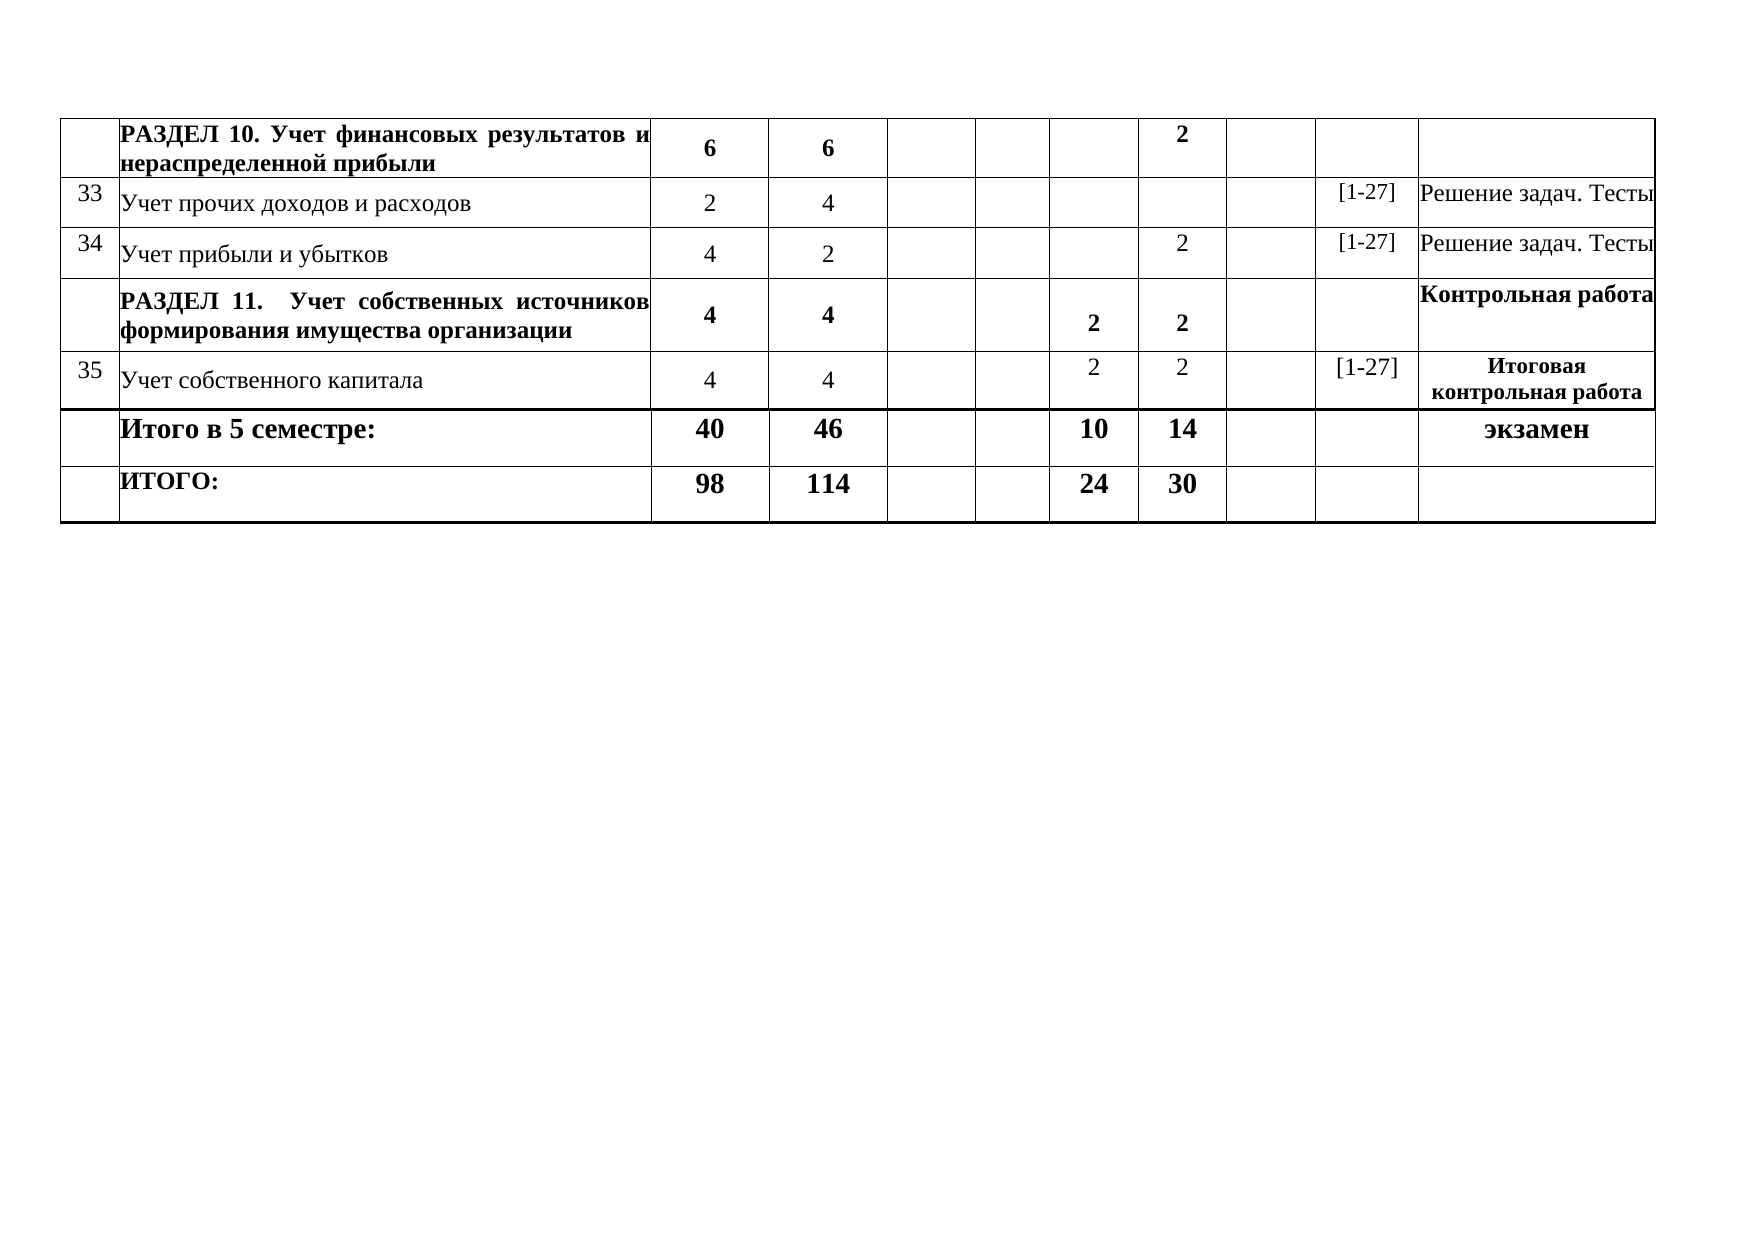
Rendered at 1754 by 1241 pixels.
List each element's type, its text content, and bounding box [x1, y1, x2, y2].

table_cell 33 [61, 178, 119, 227]
table_cell 6 [769, 119, 887, 177]
table_cell 10 [1050, 411, 1138, 466]
table_cell [976, 411, 1049, 466]
table_cell [1050, 228, 1138, 278]
table_cell 24 [1050, 467, 1138, 521]
table_cell Решение задач. Тесты [1419, 228, 1654, 278]
table_cell 2 [769, 228, 887, 278]
table_cell 2 [651, 178, 768, 227]
table_cell [976, 352, 1049, 408]
table_cell [1050, 119, 1138, 177]
table_cell 2 [1139, 228, 1226, 278]
table_cell [888, 411, 975, 466]
table_cell [976, 119, 1049, 177]
table_cell 2 [1050, 279, 1138, 351]
table_cell 2 [1139, 119, 1226, 177]
table_cell 4 [769, 178, 887, 227]
table_cell РАЗДЕЛ 11. Учет собственных источников формирования имущества организации [120, 279, 650, 351]
table_cell [976, 467, 1049, 521]
table_cell Учет прибыли и убытков [120, 228, 650, 278]
table_cell 98 [652, 467, 769, 521]
table_cell [1227, 411, 1315, 466]
table_cell [888, 467, 975, 521]
table_cell 4 [651, 352, 768, 408]
table_cell [1-27] [1316, 352, 1418, 408]
table_cell 46 [770, 411, 887, 466]
table_cell Итого в 5 семестре: [120, 411, 651, 466]
table_cell [976, 178, 1049, 227]
table_cell 2 [1139, 352, 1226, 408]
table_cell РАЗДЕЛ 10. Учет финансовых результатов и нераспределенной прибыли [120, 119, 650, 177]
table_cell 14 [1139, 411, 1226, 466]
table_cell Учет прочих доходов и расходов [120, 178, 650, 227]
table_cell [888, 352, 975, 408]
table_cell 4 [769, 279, 887, 351]
table_cell [1227, 228, 1315, 278]
table_cell [1227, 178, 1315, 227]
table_cell [1227, 352, 1315, 408]
table_cell [61, 279, 119, 351]
table_cell 2 [1139, 279, 1226, 351]
table_cell [1227, 119, 1315, 177]
table_cell Учет собственного капитала [120, 352, 650, 408]
table_cell [888, 178, 975, 227]
table_cell [1419, 466, 1655, 521]
table_cell [888, 279, 975, 351]
table_cell [1227, 467, 1315, 521]
table_cell [61, 411, 119, 466]
table_cell [1316, 119, 1418, 177]
table_cell [1316, 411, 1418, 466]
table_cell 6 [651, 119, 768, 177]
table_cell [1-27] [1316, 228, 1418, 278]
table_cell 35 [61, 352, 119, 408]
table_cell [1050, 178, 1138, 227]
table_cell [888, 228, 975, 278]
table_cell 114 [770, 467, 887, 521]
table_cell 4 [769, 352, 887, 408]
table_cell [976, 228, 1049, 278]
table_cell [976, 279, 1049, 351]
table_cell Решение задач. Тесты [1419, 178, 1654, 227]
table_cell [888, 119, 975, 177]
table_cell [61, 119, 119, 177]
table_cell 4 [651, 279, 768, 351]
table_cell Итоговая контрольная работа [1419, 352, 1654, 408]
table_cell [61, 467, 119, 521]
table_cell экзамен [1419, 411, 1655, 466]
table_cell 4 [651, 228, 768, 278]
table_cell [1316, 279, 1418, 351]
table_cell [1139, 178, 1226, 227]
table_cell ИТОГО: [120, 467, 651, 521]
table_cell 30 [1139, 467, 1226, 521]
table_cell [1316, 467, 1418, 521]
table_cell 34 [61, 228, 119, 278]
table_cell [1227, 279, 1315, 351]
table_cell [1-27] [1316, 178, 1418, 227]
table_cell 40 [652, 411, 769, 466]
table_cell Контрольная работа [1419, 279, 1654, 351]
table_cell 2 [1050, 352, 1138, 408]
table_cell [1419, 119, 1654, 177]
